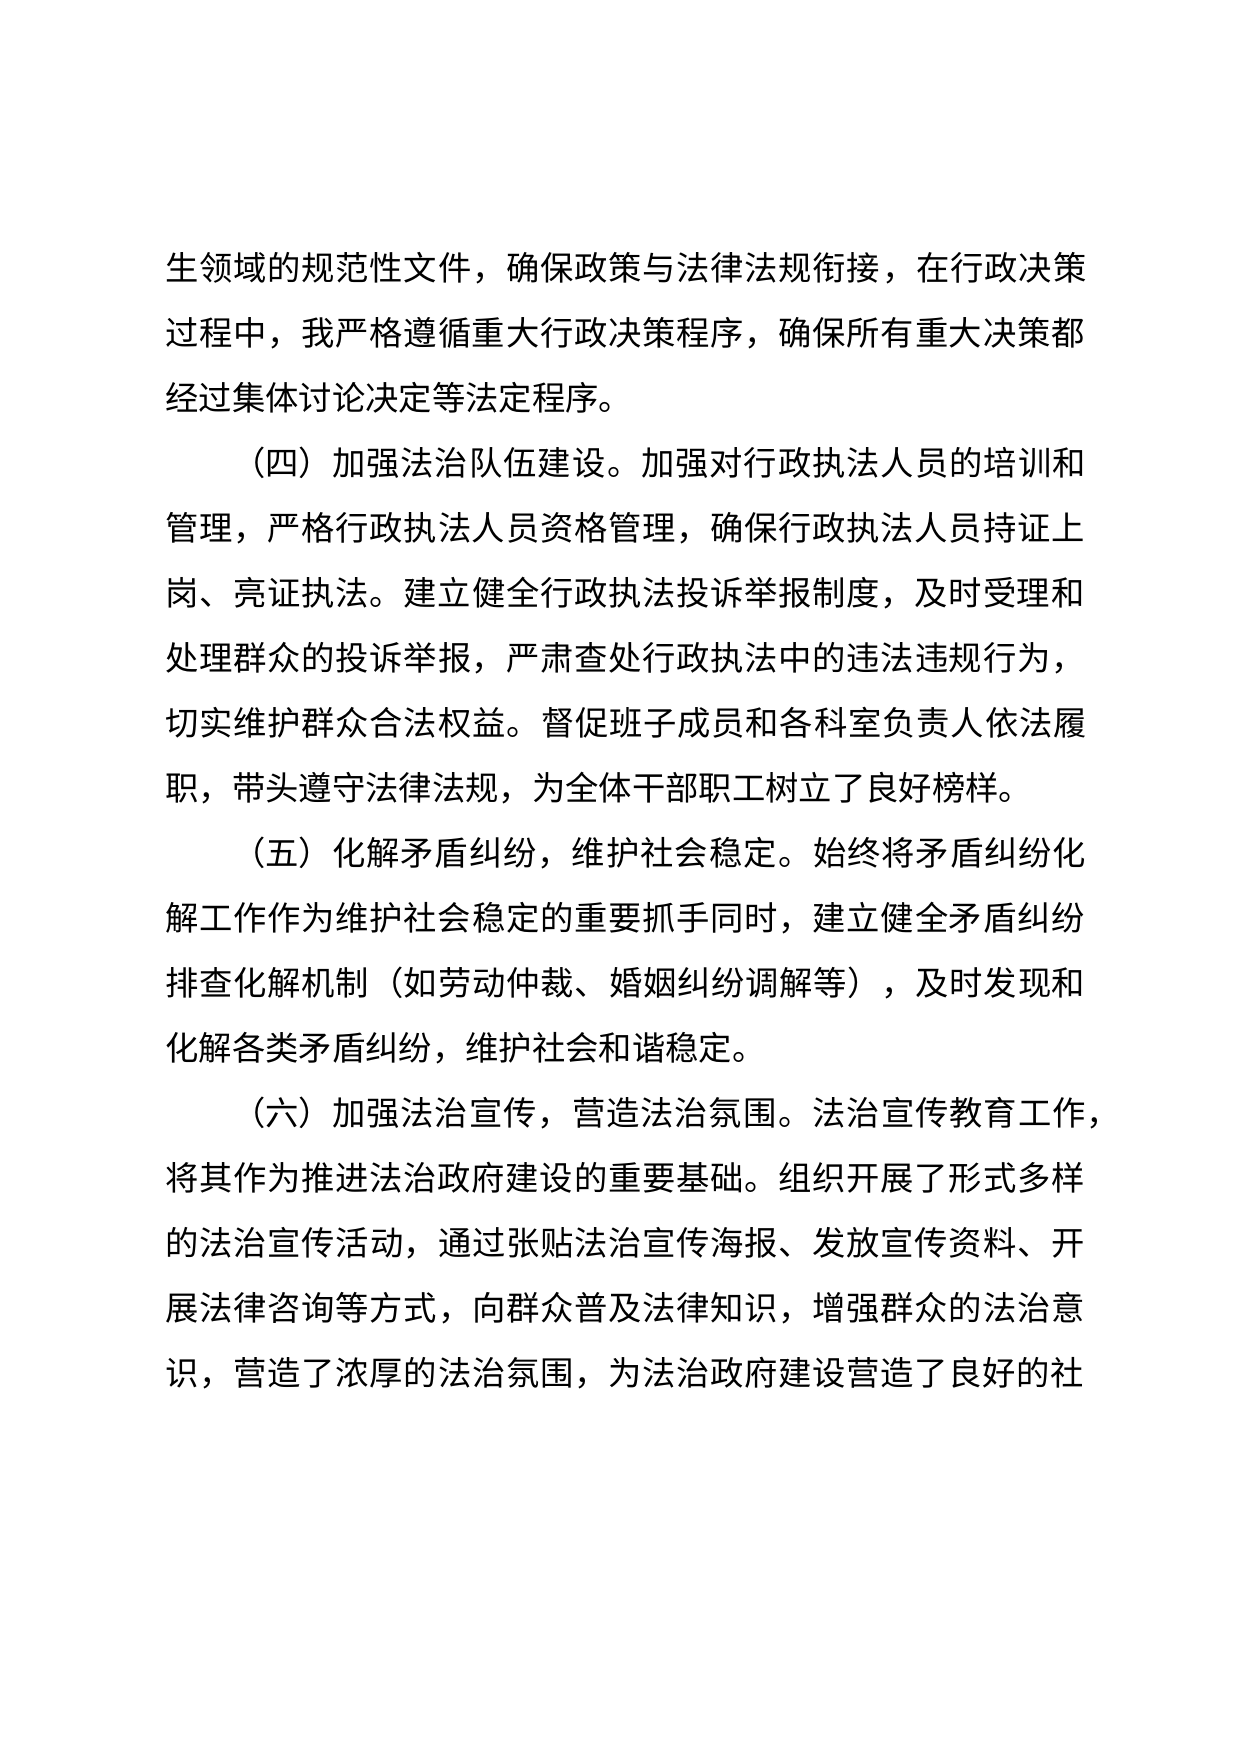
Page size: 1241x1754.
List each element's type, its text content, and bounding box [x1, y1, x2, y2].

list 化解矛盾纠纷，维护社会稳定。始终将矛盾纠纷化解工作作为维护社会稳定的重要抓手同时，建立健全矛盾纠纷排查化解机制（如劳动仲裁、婚姻纠纷调解等），及时发现和化解各类矛盾纠纷，维护社会和谐稳定。 [165, 818, 1087, 1078]
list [165, 1078, 1087, 1467]
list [165, 233, 1087, 428]
list 加强法治队伍建设。加强对行政执法人员的培训和管理，严格行政执法人员资格管理，确保行政执法人员持证上岗、亮证执法。建立健全行政执法投诉举报制度，及时受理和处理群众的投诉举报，严肃查处行政执法中的违法违规行为，切实维护群众合法权益。督促班子成员和各科室负责人依法履职，带头遵守法律法规，为全体干部职工树立了良好榜样。 [165, 428, 1087, 818]
